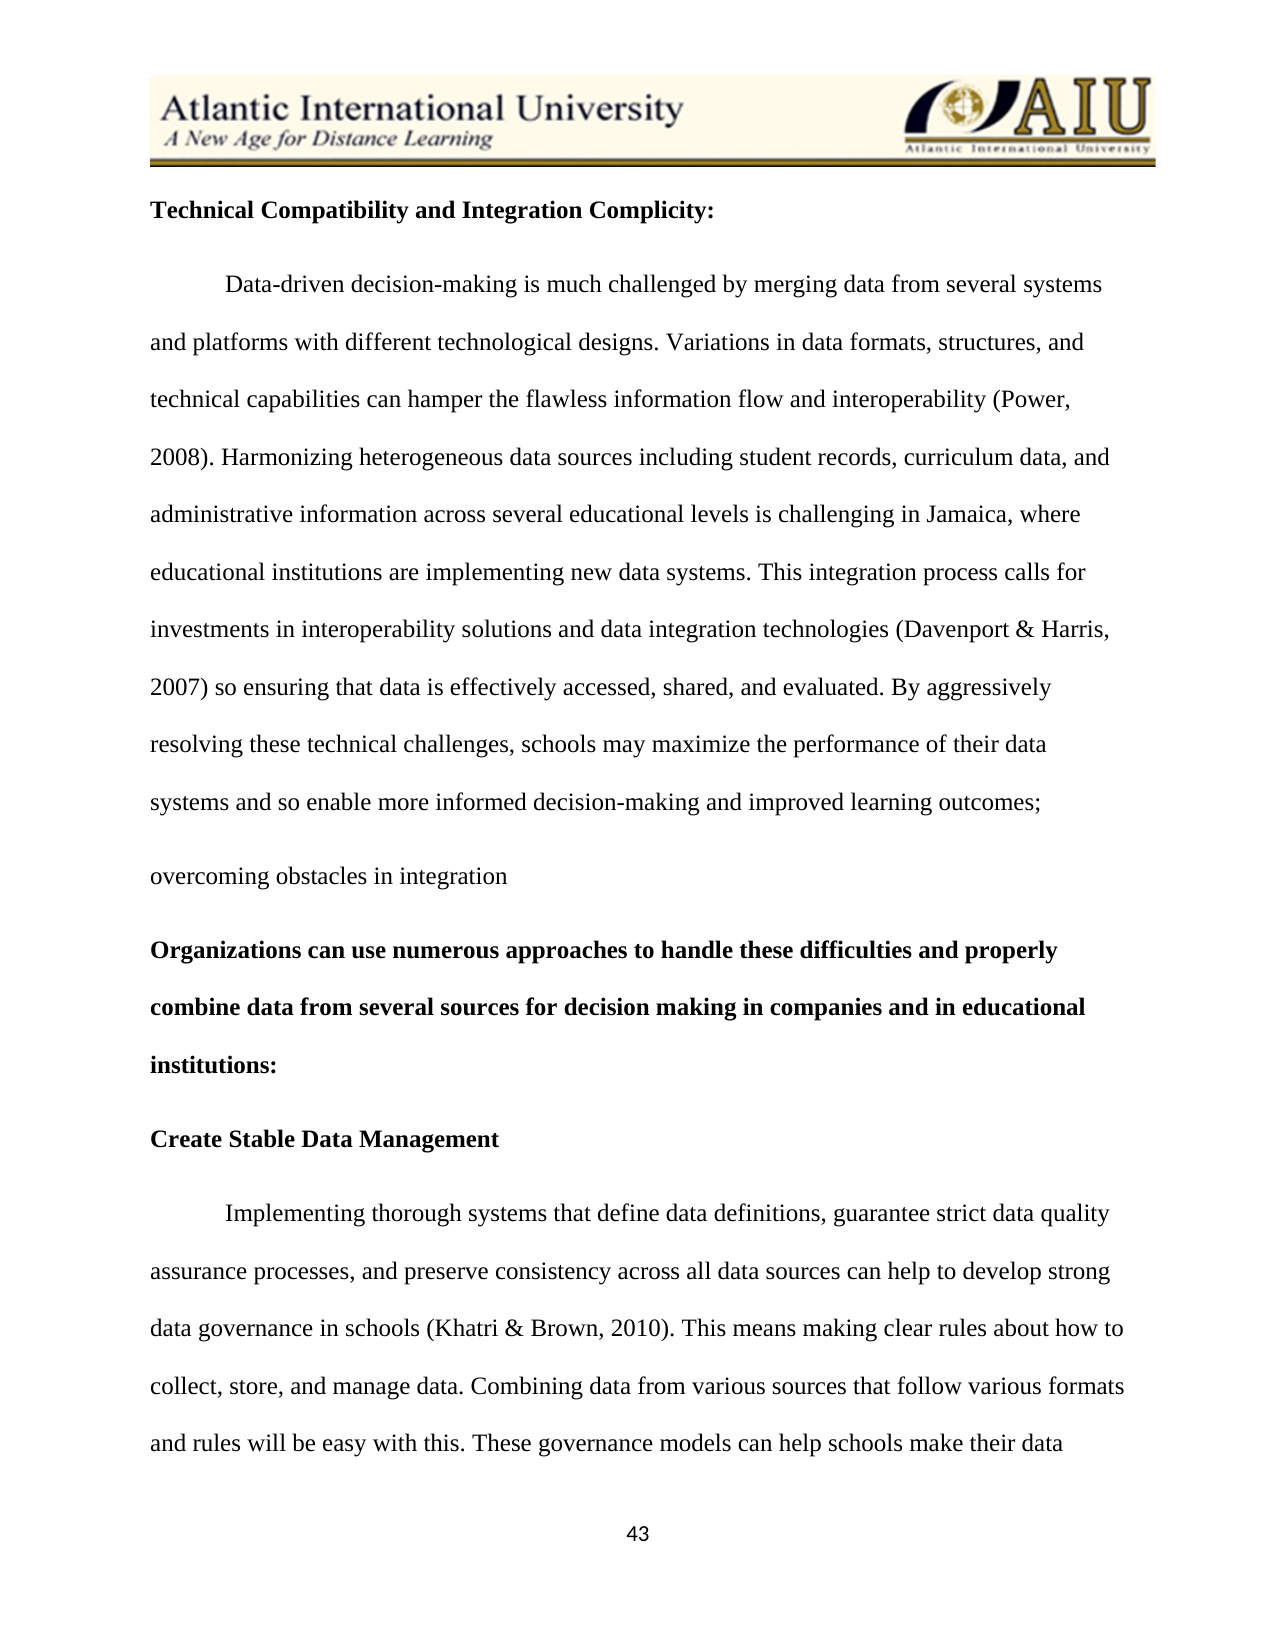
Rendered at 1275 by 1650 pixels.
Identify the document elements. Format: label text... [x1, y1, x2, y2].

text Create Stable Data Management [150, 1124, 1125, 1153]
text Data-driven decision-making is much challenged by merging data from several systems and platforms with different technological designs. Variations in data formats, structures, and technical capabilities can hamper the flawless information flow and interoperability (Power, 2008). Harmonizing heterogeneous data sources including student records, curriculum data, and administrative information across several educational levels is challenging in Jamaica, where educational institutions are implementing new data systems. This integration process calls for investments in interoperability solutions and data integration technologies (Davenport & Harris, 2007) so ensuring that data is effectively accessed, shared, and evaluated. By aggressively resolving these technical challenges, schools may maximize the performance of their data systems and so enable more informed decision-making and improved learning outcomes; [150, 269, 1125, 815]
text Technical Compatibility and Integration Complicity: [150, 195, 1125, 224]
text overcoming obstacles in integration [150, 861, 1125, 889]
picture [150, 75, 1156, 167]
text Organizations can use numerous approaches to handle these difficulties and properly combine data from several sources for decision making in companies and in educational institutions: [150, 935, 1125, 1079]
